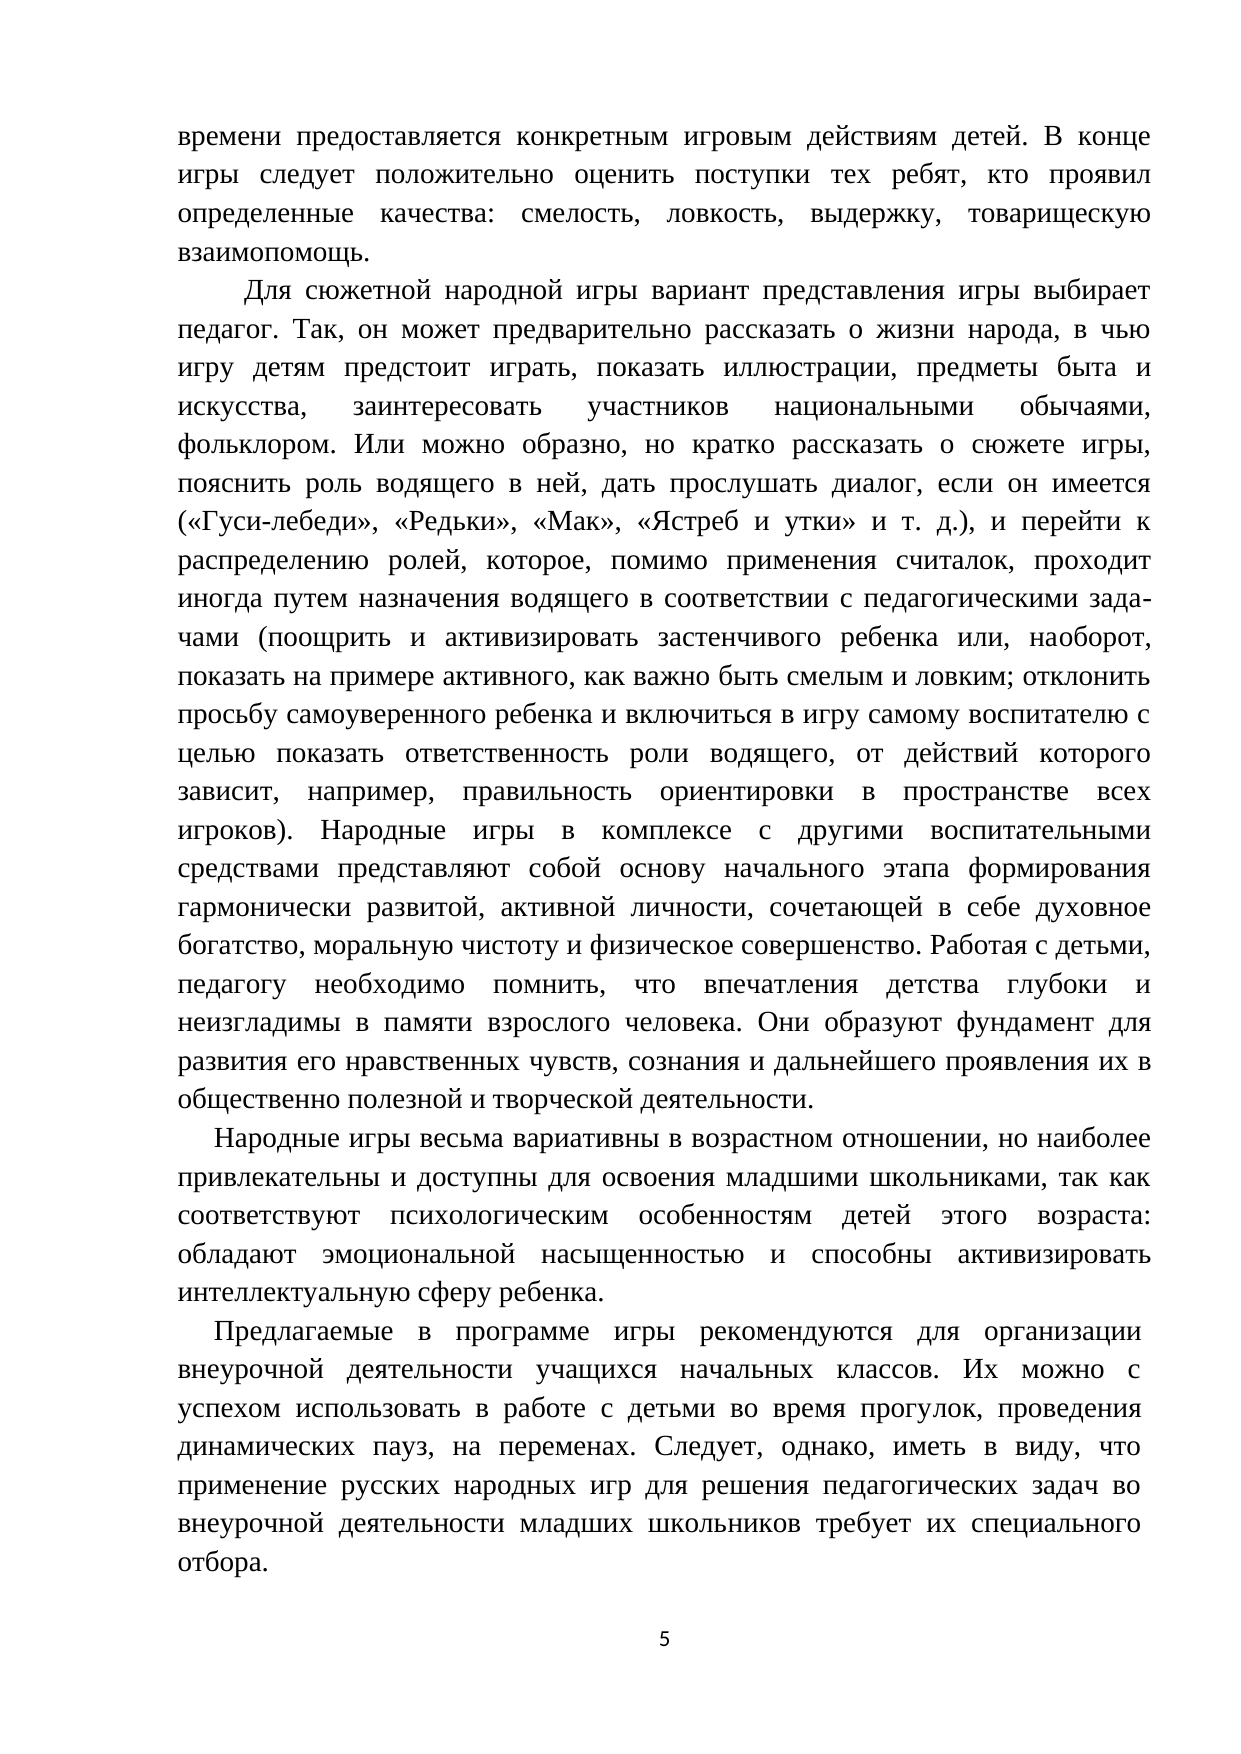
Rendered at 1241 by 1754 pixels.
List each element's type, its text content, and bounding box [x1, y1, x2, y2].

text Предлагаемые в программе игры рекомендуются для организации внеурочной деятельности учащихся начальных классов. Их можно с успехом использовать в работе с детьми во время прогулок, проведения динамических пауз, на переменах. Следует, однако, иметь в виду, что применение русских народных игр для решения педагогических задач во внеурочной деятельности младших школьников требует их специального отбора. [177, 1313, 1142, 1578]
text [177, 118, 1152, 267]
text Для сюжетной народной игры вариант представления игры выбирает педагог. Так, он может предварительно рассказать о жизни народа, в чью игру детям предстоит играть, показать иллюстрации, предметы быта и искусства, заинтересовать участников национальными обычаями, фольклором. Или можно образно, но кратко рассказать о сюжете игры, пояснить роль водящего в ней, дать прослушать диалог, если он имеется («Гуси-лебеди», «Редьки», «Мак», «Ястреб и утки» и т. д.), и перейти к распределению ролей, которое, помимо применения считалок, проходит иногда путем назначения водящего в соответствии с педагогическими задачами (поощрить и активизировать застенчивого ребенка или, наоборот, показать на примере активного, как важно быть смелым и ловким; отклонить просьбу самоуверенного ребенка и включиться в игру самому воспитателю с целью показать ответственность роли водящего, от действий которого зависит, например, правильность ориентировки в пространстве всех игроков). Народные игры в комплексе с другими воспитательными средствами представляют собой основу начального этапа формирования гармонически развитой, активной личности, сочетающей в себе духовное богатство, моральную чистоту и физическое совершенство. Работая с детьми, педагогу необходимо помнить, что впечатления детства глубоки и неизгладимы в памяти взрослого человека. Они образуют фундамент для развития его нравственных чувств, сознания и дальнейшего проявления их в общественно полезной и творческой деятельности. [177, 272, 1152, 1115]
text Народные игры весьма вариативны в возрастном отношении, но наиболее привлекательны и доступны для освоения младшими школьниками, так как соответствуют психологическим особенностям детей этого возраста: обладают эмоциональной насыщенностью и способны активизировать интеллектуальную сферу ребенка. [177, 1120, 1152, 1308]
